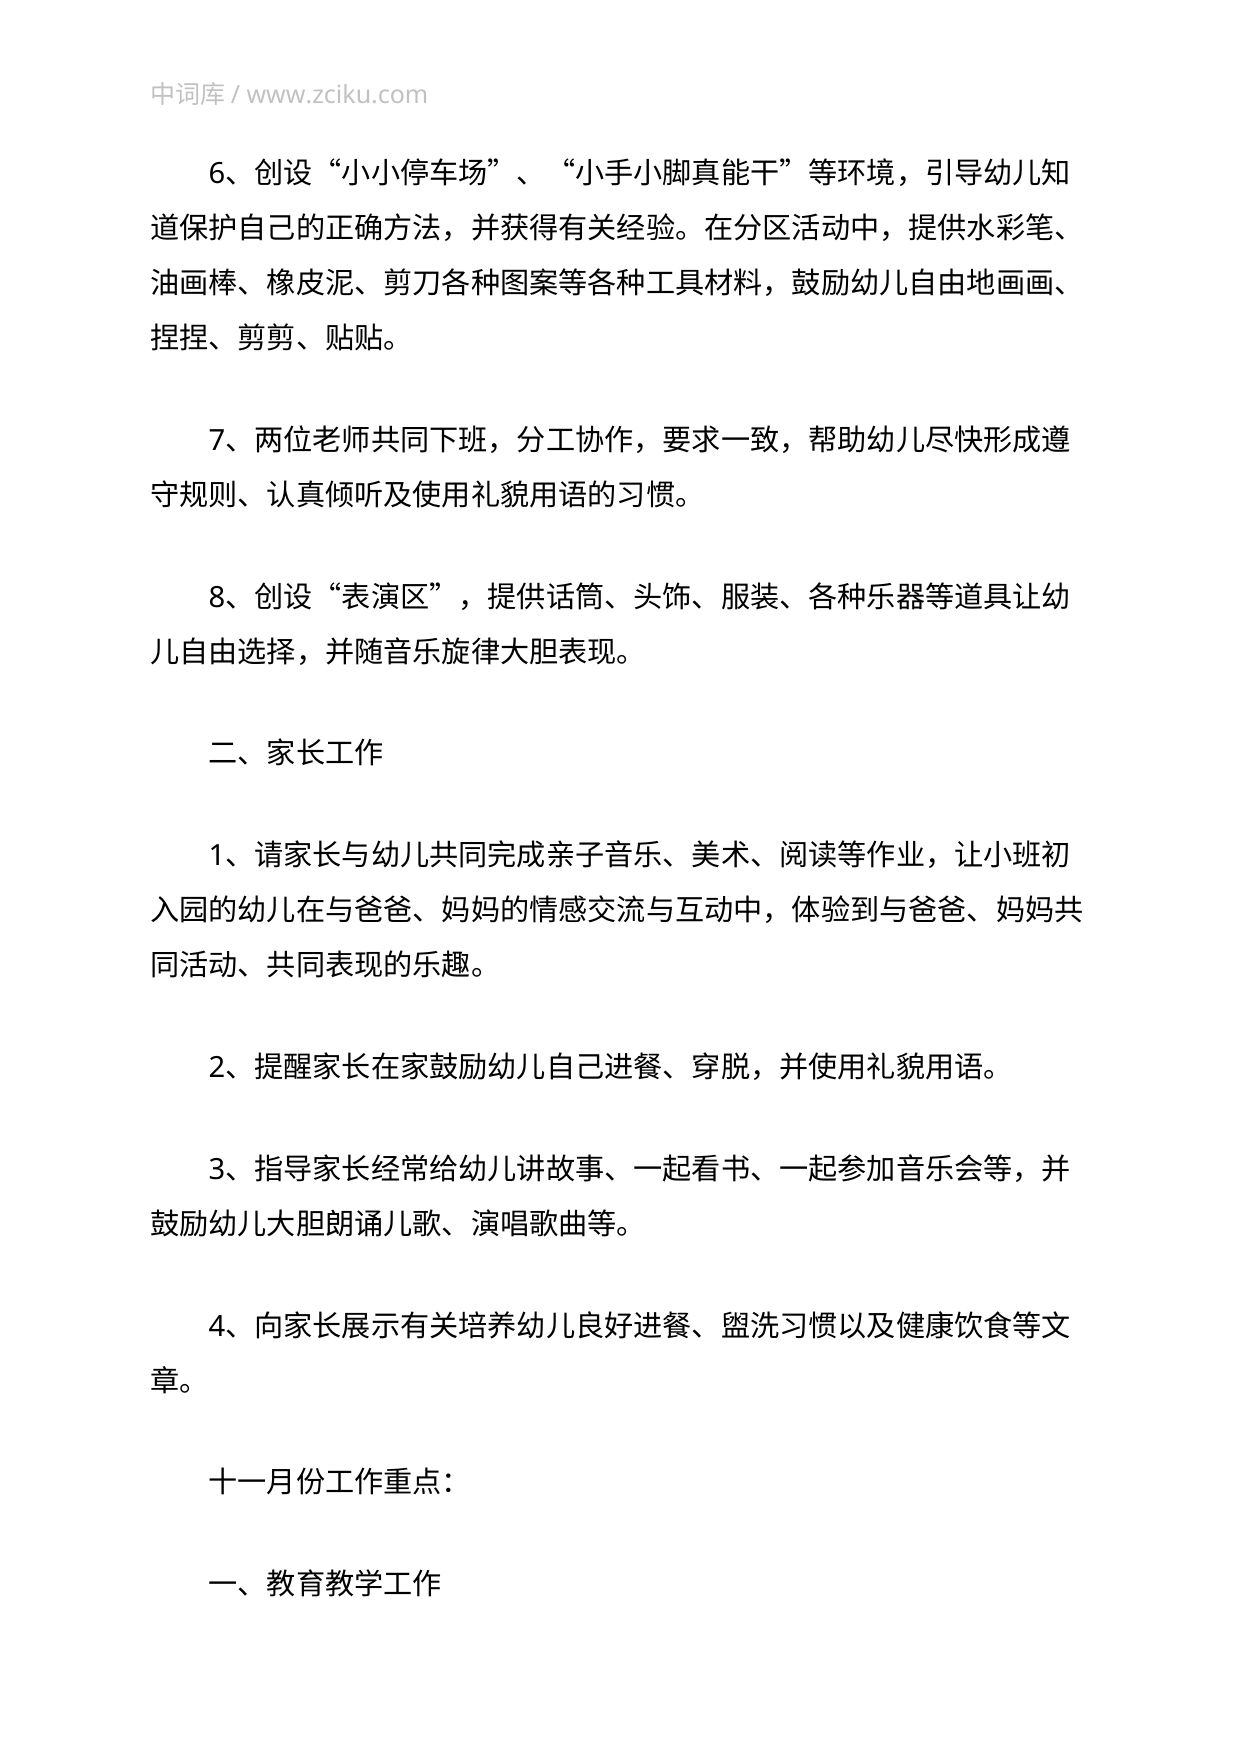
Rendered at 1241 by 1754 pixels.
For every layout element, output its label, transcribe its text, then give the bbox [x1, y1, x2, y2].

text 二、家长工作 [150, 730, 1090, 772]
text 十一月份工作重点： [150, 1459, 1090, 1501]
text 4、向家长展示有关培养幼儿良好进餐、盥洗习惯以及健康饮食等文章。 [150, 1302, 1090, 1399]
text 7、两位老师共同下班，分工协作，要求一致，帮助幼儿尽快形成遵守规则、认真倾听及使用礼貌用语的习惯。 [150, 417, 1090, 514]
text 一、教育教学工作 [150, 1561, 1090, 1603]
text 6、创设“小小停车场”、“小手小脚真能干”等环境，引导幼儿知道保护自己的正确方法，并获得有关经验。在分区活动中，提供水彩笔、油画棒、橡皮泥、剪刀各种图案等各种工具材料，鼓励幼儿自由地画画、捏捏、剪剪、贴贴。 [150, 150, 1090, 357]
text 2、提醒家长在家鼓励幼儿自己进餐、穿脱，并使用礼貌用语。 [150, 1043, 1090, 1086]
text 1、请家长与幼儿共同完成亲子音乐、美术、阅读等作业，让小班初入园的幼儿在与爸爸、妈妈的情感交流与互动中，体验到与爸爸、妈妈共同活动、共同表现的乐趣。 [150, 832, 1090, 984]
text 8、创设“表演区”，提供话筒、头饰、服装、各种乐器等道具让幼儿自由选择，并随音乐旋律大胆表现。 [150, 573, 1090, 671]
text 3、指导家长经常给幼儿讲故事、一起看书、一起参加音乐会等，并鼓励幼儿大胆朗诵儿歌、演唱歌曲等。 [150, 1146, 1090, 1243]
